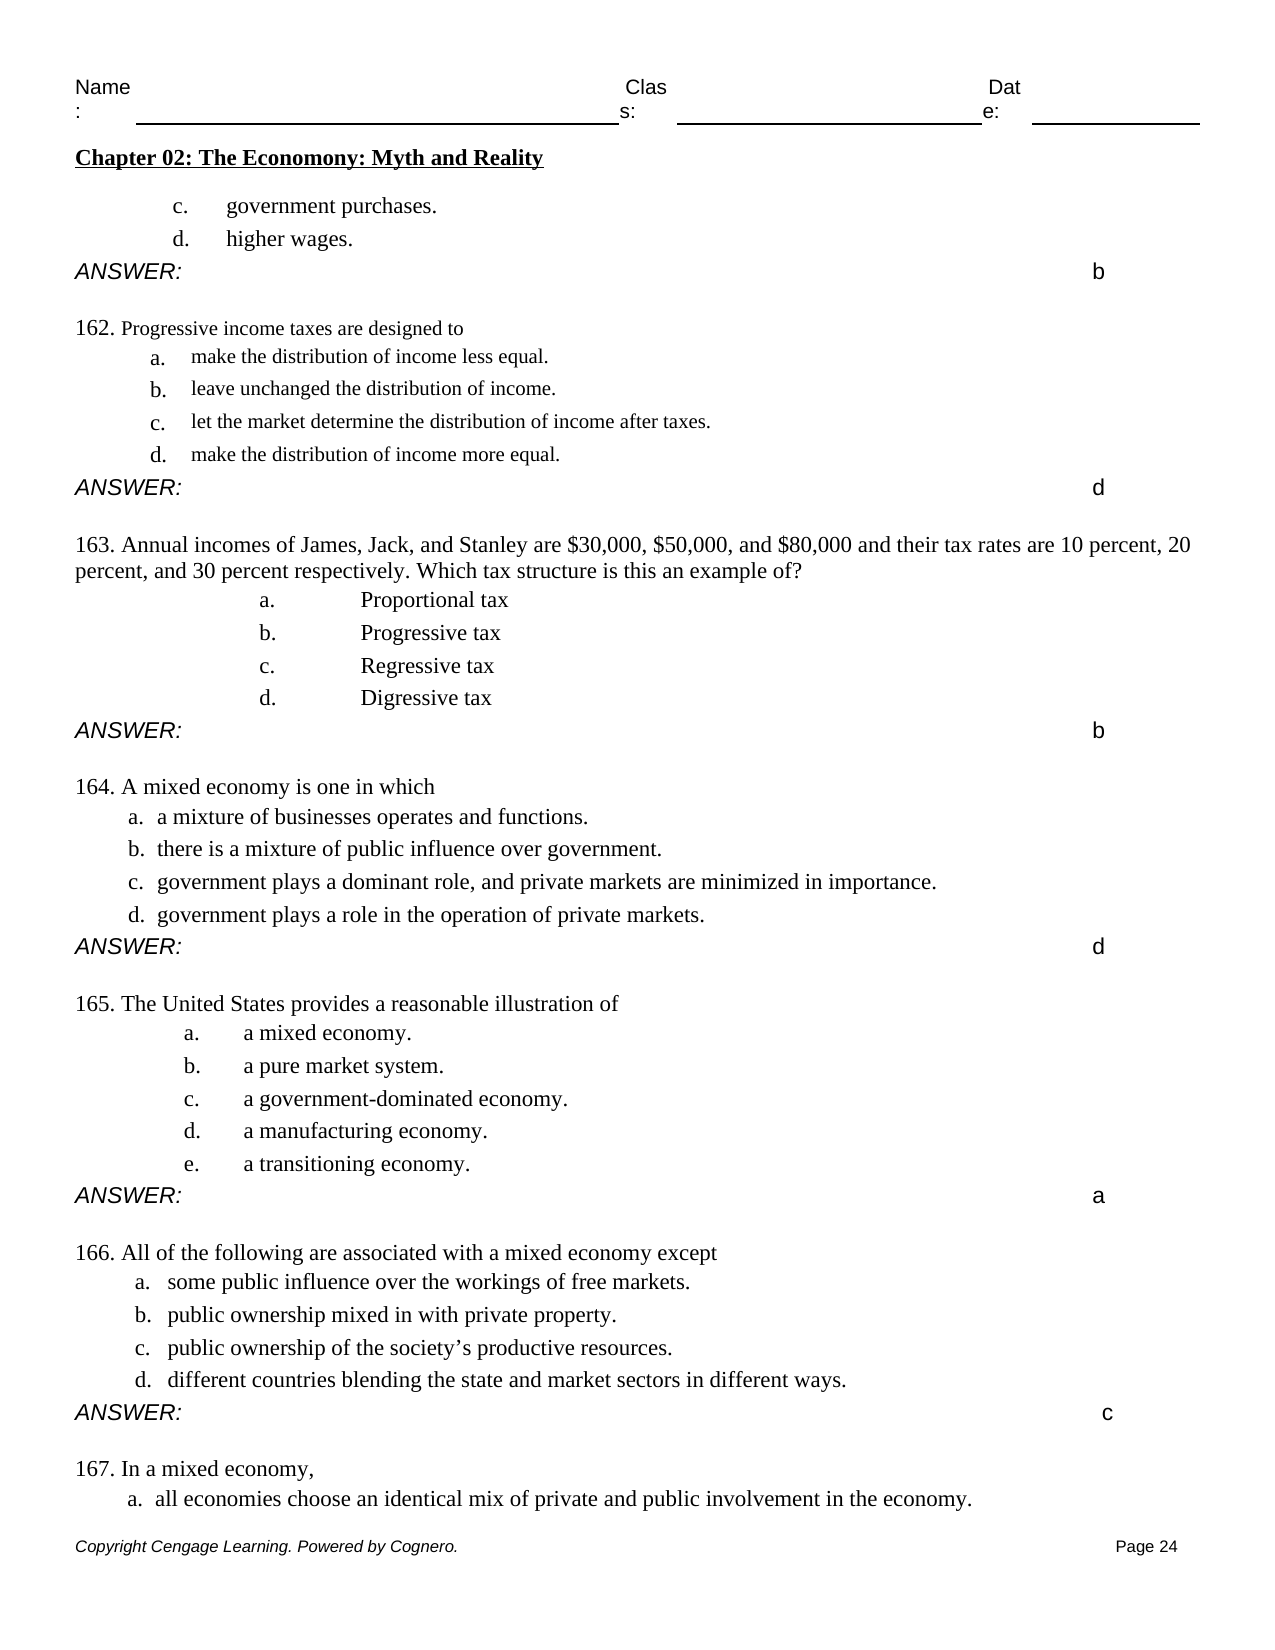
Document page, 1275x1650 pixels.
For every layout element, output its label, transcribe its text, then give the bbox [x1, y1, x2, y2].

table_header 163. Annual incomes of James, Jack, and Stanley are $30,000, $50,000, and $80,000 and their tax rates are 10 percent, 20 percent, and 30 percent respectively. Which tax structure is this an example of? [75, 531, 1200, 746]
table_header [75, 1455, 1200, 1514]
table_header 164. A mixed economy is one in which [75, 774, 1200, 963]
table_header 166. All of the following are associated with a mixed economy except [75, 1239, 1200, 1428]
table_header 162. Progressive income taxes are designed to [75, 314, 1200, 504]
table_header 165. The United States provides a reasonable illustration of [75, 990, 1200, 1212]
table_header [75, 189, 1200, 287]
